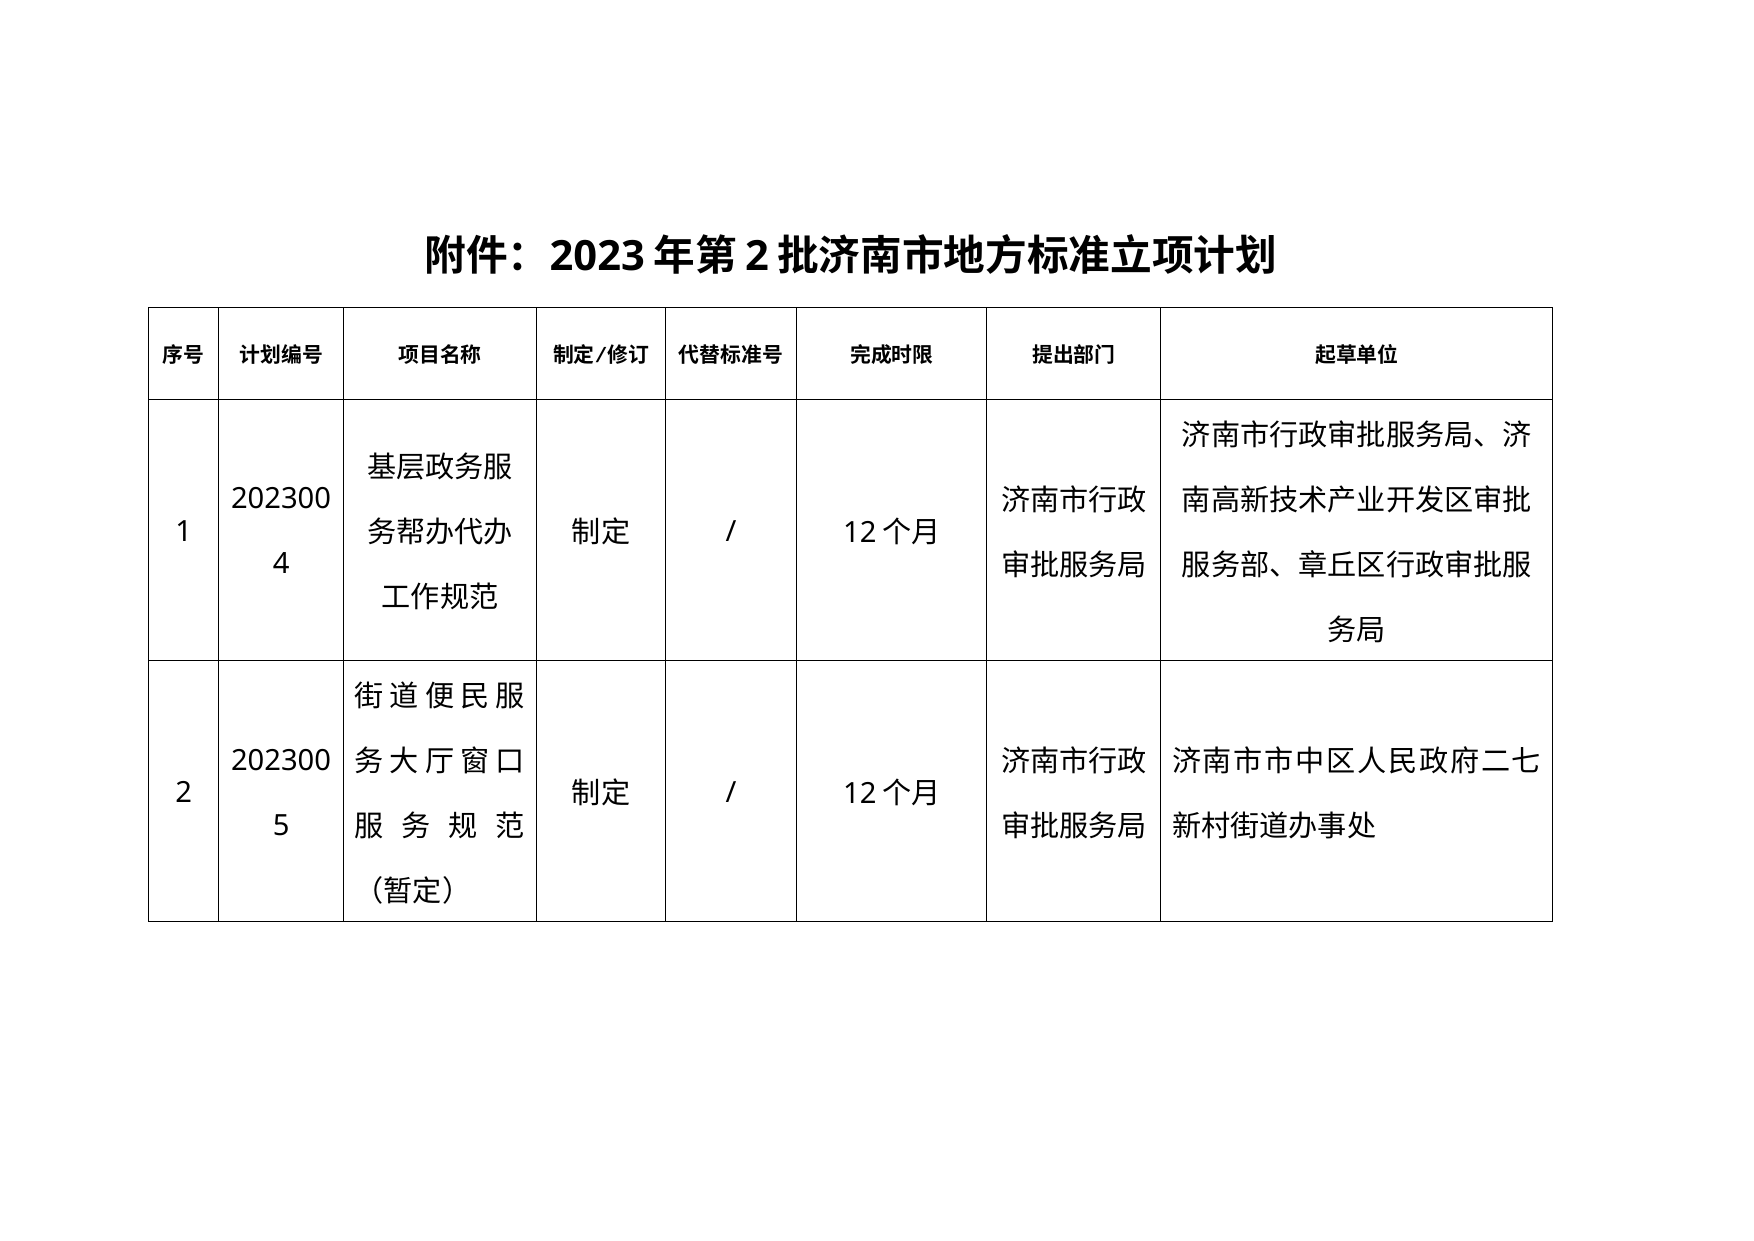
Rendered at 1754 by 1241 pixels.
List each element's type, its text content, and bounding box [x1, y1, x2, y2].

table_cell 12个月 [797, 661, 986, 921]
table_cell 济南市行政审批服务局 [987, 400, 1160, 660]
table_cell 街道便民服务大厅窗口服务规范（暂定） [344, 661, 536, 921]
table_header 附件：2023年第2批济南市地方标准立项计划 [149, 198, 1553, 307]
table_cell 起草单位 [1161, 308, 1552, 399]
table_cell / [666, 661, 796, 921]
table_cell 序号 [149, 308, 218, 399]
table_cell 项目名称 [344, 308, 536, 399]
table_cell 济南市行政审批服务局 [987, 661, 1160, 921]
table_cell 代替标准号 [666, 308, 796, 399]
table_cell 基层政务服务帮办代办工作规范 [344, 400, 536, 660]
table_cell 1 [149, 400, 218, 660]
table_cell 12个月 [797, 400, 986, 660]
table_cell 完成时限 [797, 308, 986, 399]
table_cell 提出部门 [987, 308, 1160, 399]
table_cell 制定 [537, 400, 665, 660]
table_cell 济南市市中区人民政府二七新村街道办事处 [1161, 661, 1552, 921]
table_cell 计划编号 [219, 308, 343, 399]
table_cell 2 [149, 661, 218, 921]
table_cell 2023005 [219, 661, 343, 921]
table_cell 制定 [537, 661, 665, 921]
table_cell / [666, 400, 796, 660]
table_cell 制定/修订 [537, 308, 665, 399]
table_cell 2023004 [219, 400, 343, 660]
table_cell 济南市行政审批服务局、济南高新技术产业开发区审批服务部、章丘区行政审批服务局 [1161, 400, 1552, 660]
